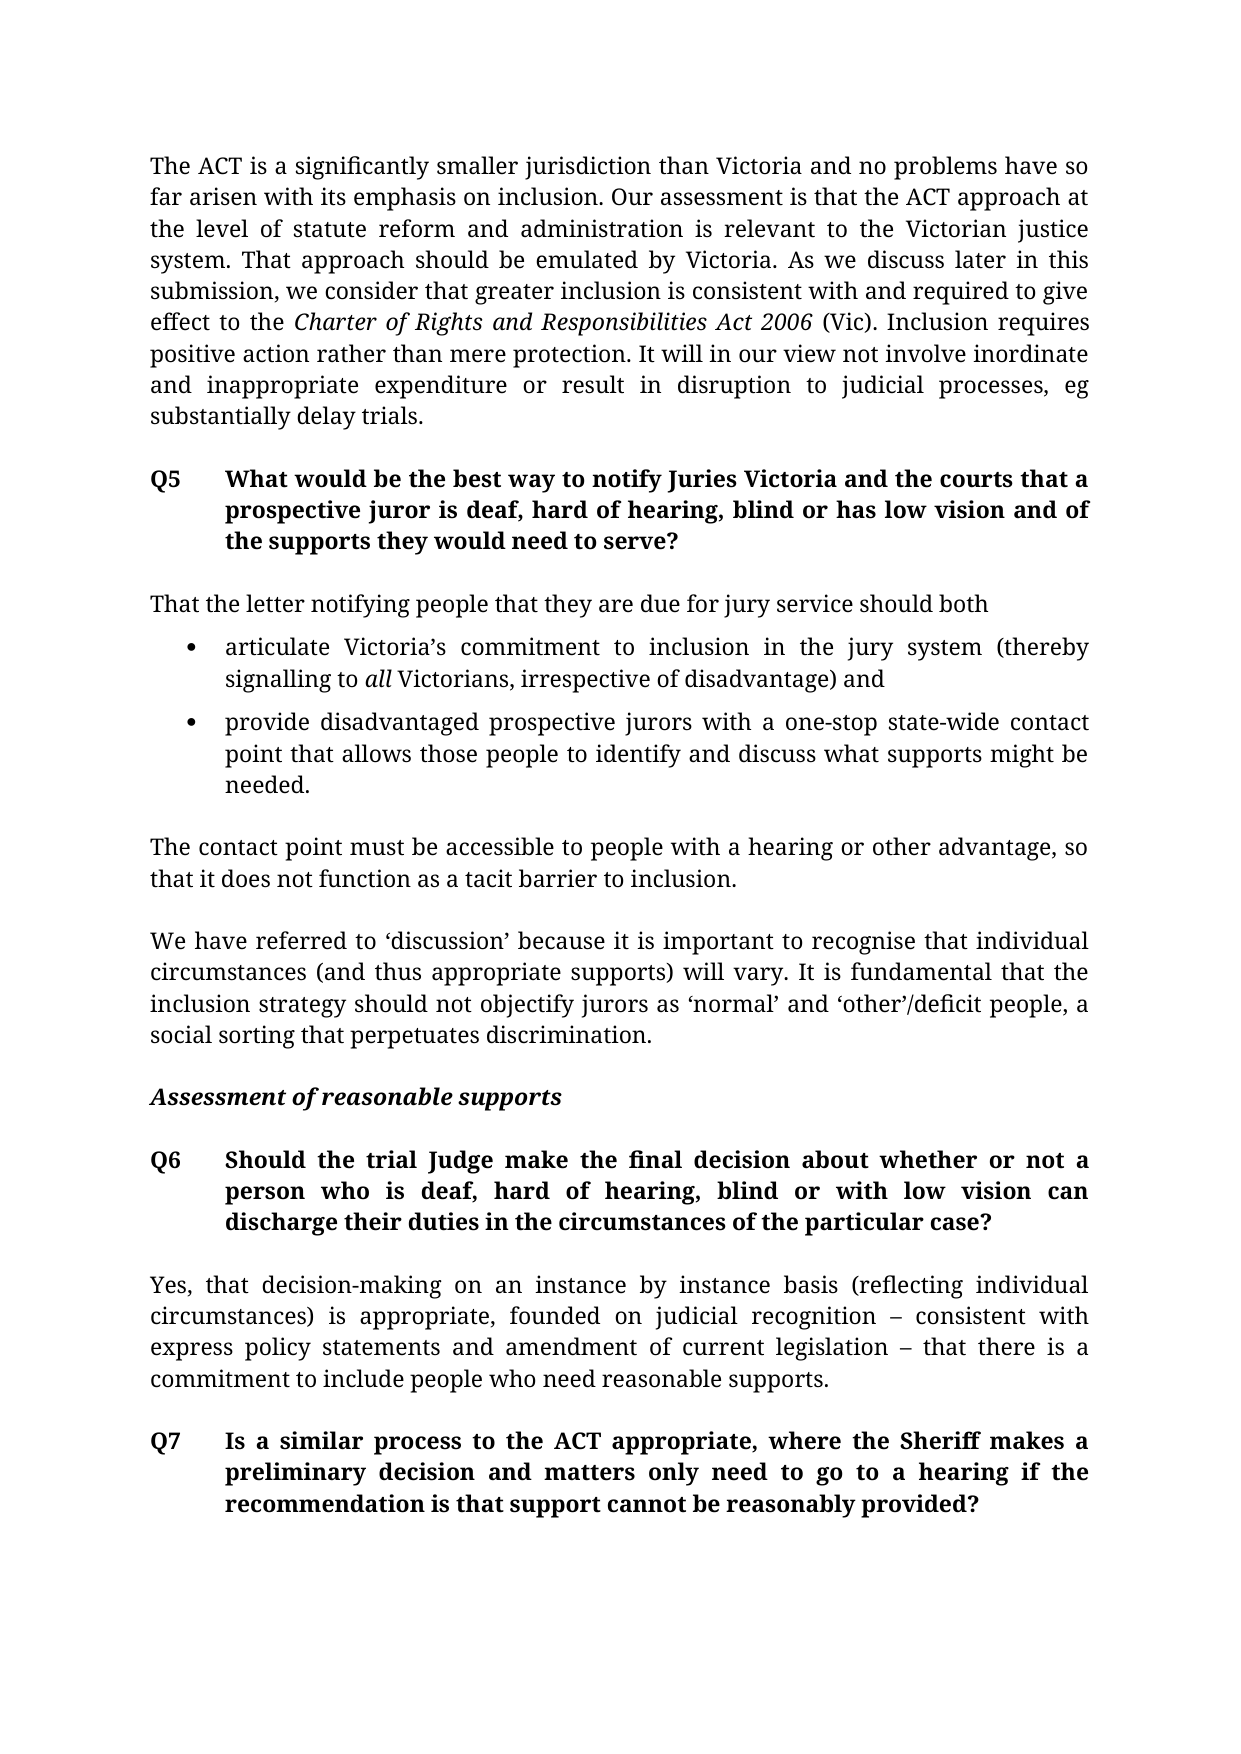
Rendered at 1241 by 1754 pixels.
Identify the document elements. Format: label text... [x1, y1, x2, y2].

text Q5 What would be the best way to notify Juries Victoria and the courts that a prospective juror is deaf, hard of hearing, blind or has low vision and of the supports they would need to serve? [150, 462, 1090, 556]
text The ACT is a significantly smaller jurisdiction than Victoria and no problems have so far arisen with its emphasis on inclusion. Our assessment is that the ACT approach at the level of statute reform and administration is relevant to the Victorian justice system. That approach should be emulated by Victoria. As we discuss later in this submission, we consider that greater inclusion is consistent with and required to give effect to the Charter of Rights and Responsibilities Act 2006 (Vic). Inclusion requires positive action rather than mere protection. It will in our view not involve inordinate and inappropriate expenditure or result in disruption to judicial processes, eg substantially delay trials. [150, 150, 1090, 431]
text The contact point must be accessible to people with a hearing or other advantage, so that it does not function as a tacit barrier to inclusion. [150, 831, 1090, 894]
text Q6 Should the trial Judge make the final decision about whether or not a person who is deaf, hard of hearing, blind or with low vision can discharge their duties in the circumstances of the particular case? [150, 1144, 1090, 1237]
text We have referred to ‘discussion’ because it is important to recognise that individual circumstances (and thus appropriate supports) will vary. It is fundamental that the inclusion strategy should not objectify jurors as ‘normal’ and ‘other’/deficit people, a social sorting that perpetuates discrimination. [150, 925, 1090, 1050]
text Yes, that decision-making on an instance by instance basis (reflecting individual circumstances) is appropriate, founded on judicial recognition – consistent with express policy statements and amendment of current legislation – that there is a commitment to include people who need reasonable supports. [150, 1269, 1090, 1394]
text Assessment of reasonable supports [150, 1081, 1090, 1112]
text That the letter notifying people that they are due for jury service should both [150, 587, 1090, 619]
list articulate Victoria’s commitment to inclusion in the jury system (thereby signalling to all Victorians, irrespective of disadvantage) and [187, 631, 1090, 694]
list provide disadvantaged prospective jurors with a one-stop state-wide contact point that allows those people to identify and discuss what supports might be needed. [187, 706, 1090, 800]
text Q7 Is a similar process to the ACT appropriate, where the Sheriff makes a preliminary decision and matters only need to go to a hearing if the recommendation is that support cannot be reasonably provided? [150, 1425, 1090, 1519]
